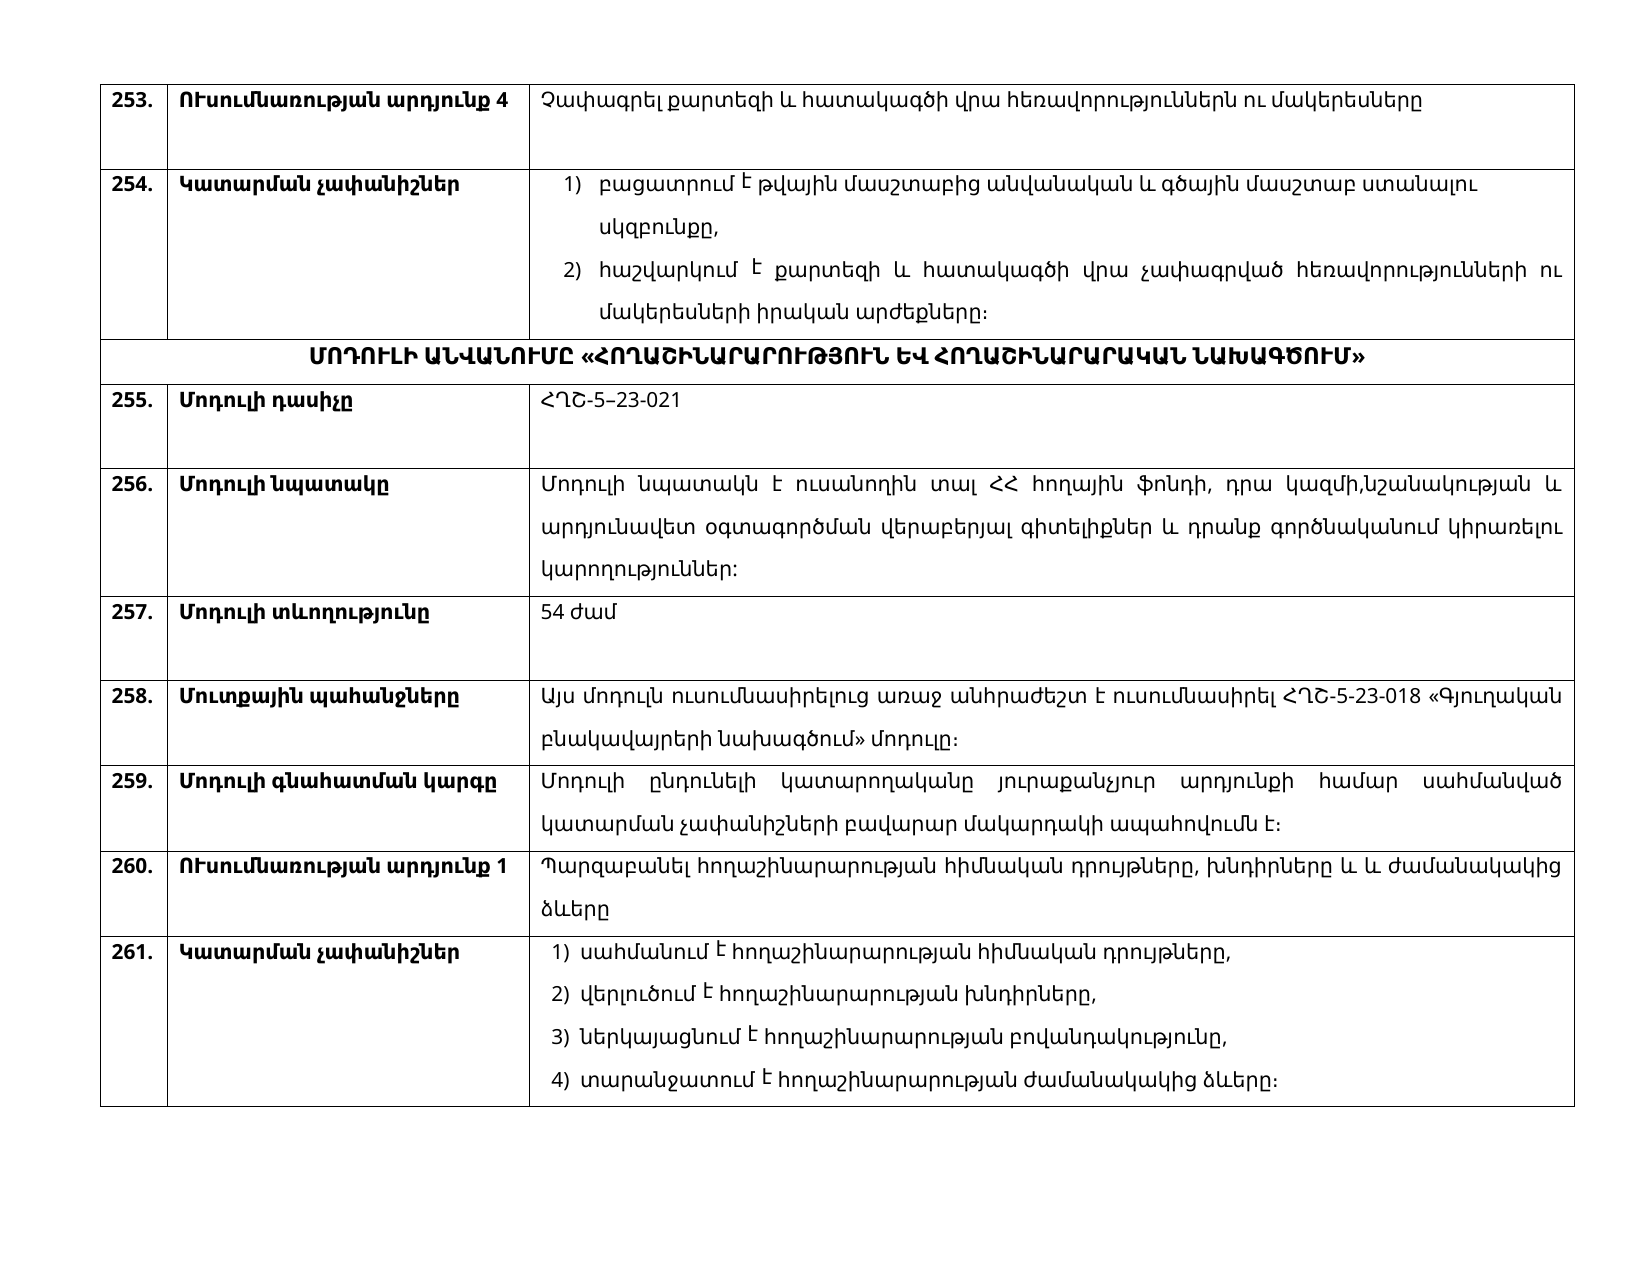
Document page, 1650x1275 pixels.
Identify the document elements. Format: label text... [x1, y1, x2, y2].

table_cell Չափագրել քարտեզի և հատակագծի վրա հեռավորություններն ու մակերեսները [530, 85, 1574, 168]
table_cell Մուտքային պահանջները [168, 681, 529, 765]
table_cell Մոդուլի գնահատման կարգը [168, 766, 529, 851]
table_cell Մոդուլի դասիչը [168, 385, 529, 468]
table_cell բացատրում է թվային մասշտաբից անվանական և գծային մասշտաբ ստանալու սկզբունքը, հաշվարկում է քարտեզի և հատակագծի վրա չափագրված հեռավորությունների ու մակերեսների իրական արժեքները։ [530, 170, 1574, 339]
table_cell [101, 852, 167, 936]
table_cell սահմանում է հողաշինարարության հիմնական դրույթները, վերլուծում է հողաշինարարության խնդիրները, ներկայացնում է հողաշինարարության բովանդակությունը, տարանջատում է հողաշինարարության ժամանակակից ձևերը։ [530, 937, 1574, 1106]
table_cell [101, 469, 167, 596]
table_cell Մոդուլի նպատակը [168, 469, 529, 596]
table_cell [101, 937, 167, 1106]
table_cell [101, 170, 167, 339]
table_cell 54 ժամ [530, 597, 1574, 680]
table_cell [101, 766, 167, 851]
table_cell ՄՈԴՈՒԼԻ ԱՆՎԱՆՈՒՄԸ «ՀՈՂԱՇԻՆԱՐԱՐՈՒԹՅՈՒՆ ԵՎ ՀՈՂԱՇԻՆԱՐԱՐԱԿԱՆ ՆԱԽԱԳԾՈՒՄ» [101, 340, 1574, 384]
table_cell Մոդուլի ընդունելի կատարողականը յուրաքանչյուր արդյունքի համար սահմանված կատարման չափանիշների բավարար մակարդակի ապահովումն է։ [530, 766, 1574, 851]
table_cell [101, 385, 167, 468]
table_cell ՈՒսումնառության արդյունք 1 [168, 852, 529, 936]
table_cell [101, 85, 167, 168]
table_cell ՀՂՇ-5–23-021 [530, 385, 1574, 468]
table_cell [101, 681, 167, 765]
table_cell Այս մոդուլն ուսումնասիրելուց առաջ անհրաժեշտ է ուսումնասիրել ՀՂՇ-5-23-018 «Գյուղական բնակավայրերի նախագծում» մոդուլը։ [530, 681, 1574, 765]
table_cell Մոդուլի տևողությունը [168, 597, 529, 680]
table_cell ՈՒսումնառության արդյունք 4 [168, 85, 529, 168]
table_cell Մոդուլի նպատակն է ուսանողին տալ ՀՀ հողային ֆոնդի, դրա կազմի,նշանակության և արդյունավետ օգտագործման վերաբերյալ գիտելիքներ և դրանք գործնականում կիրառելու կարողություններ: [530, 469, 1574, 596]
table_cell Կատարման չափանիշներ [168, 170, 529, 339]
table_cell [101, 597, 167, 680]
table_cell Կատարման չափանիշներ [168, 937, 529, 1106]
table_cell Պարզաբանել հողաշինարարության հիմնական դրույթները, խնդիրները և և ժամանակակից ձևերը [530, 852, 1574, 936]
